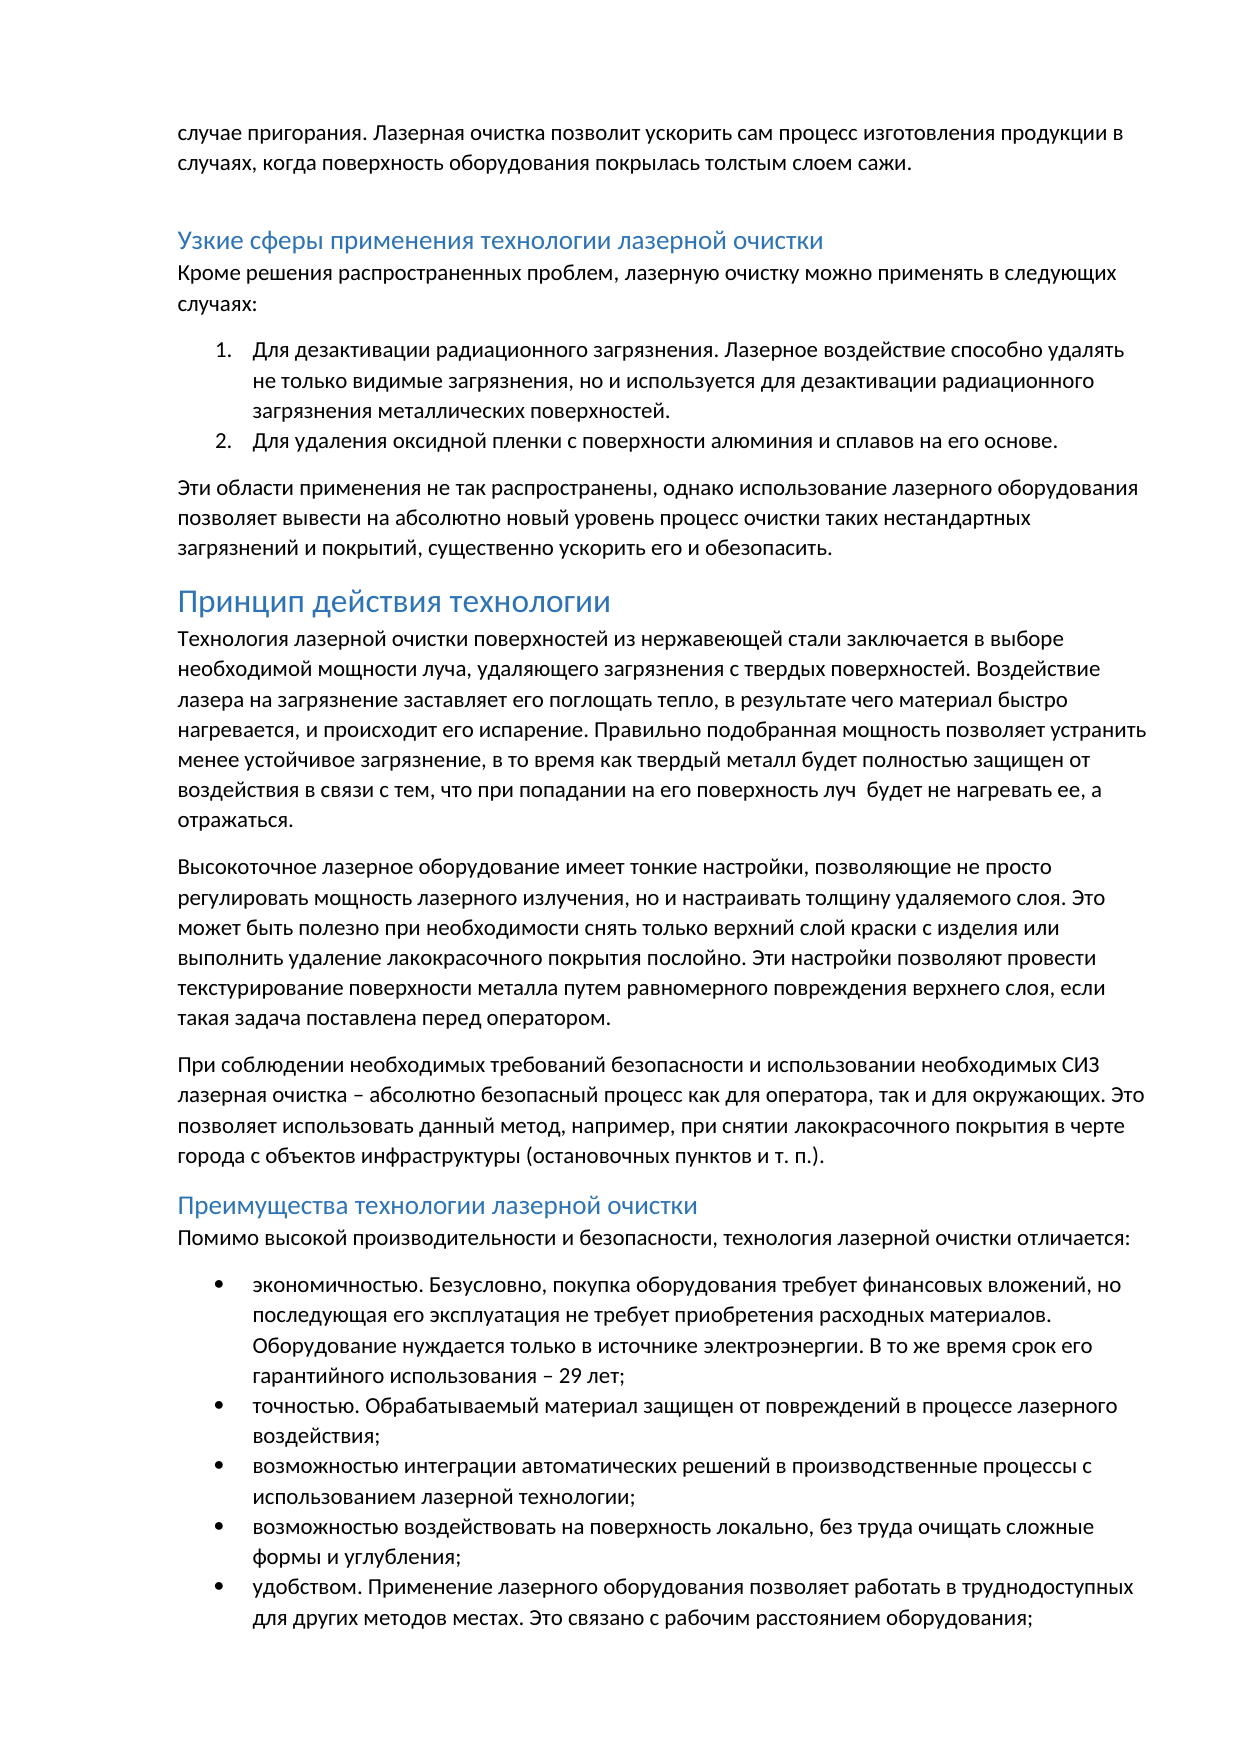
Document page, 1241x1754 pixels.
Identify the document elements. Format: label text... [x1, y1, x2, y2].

text Технология лазерной очистки поверхностей из нержавеющей стали заключается в выборе необходимой мощности луча, удаляющего загрязнения с твердых поверхностей. Воздействие лазера на загрязнение заставляет его поглощать тепло, в результате чего материал быстро нагревается, и происходит его испарение. Правильно подобранная мощность позволяет устранить менее устойчивое загрязнение, в то время как твердый металл будет полностью защищен от воздействия в связи с тем, что при попадании на его поверхность луч будет не нагревать ее, а отражаться. [177, 624, 1152, 833]
text Помимо высокой производительности и безопасности, технология лазерной очистки отличается: [177, 1223, 1152, 1251]
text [177, 118, 1152, 176]
list точностью. Обрабатываемый материал защищен от повреждений в процессе лазерного воздействия; [215, 1391, 1152, 1449]
subtitle Принцип действия технологии [177, 580, 1152, 621]
subtitle Преимущества технологии лазерной очистки [177, 1188, 1152, 1221]
text Эти области применения не так распространены, однако использование лазерного оборудования позволяет вывести на абсолютно новый уровень процесс очистки таких нестандартных загрязнений и покрытий, существенно ускорить его и обезопасить. [177, 473, 1152, 561]
text Высокоточное лазерное оборудование имеет тонкие настройки, позволяющие не просто регулировать мощность лазерного излучения, но и настраивать толщину удаляемого слоя. Это может быть полезно при необходимости снять только верхний слой краски с изделия или выполнить удаление лакокрасочного покрытия послойно. Эти настройки позволяют провести текстурирование поверхности металла путем равномерного повреждения верхнего слоя, если такая задача поставлена перед оператором. [177, 852, 1152, 1031]
list экономичностью. Безусловно, покупка оборудования требует финансовых вложений, но последующая его эксплуатация не требует приобретения расходных материалов. Оборудование нуждается только в источнике электроэнергии. В то же время срок его гарантийного использования – 29 лет; [215, 1270, 1152, 1389]
list возможностью интеграции автоматических решений в производственные процессы с использованием лазерной технологии; [215, 1452, 1152, 1510]
list Для удаления оксидной пленки с поверхности алюминия и сплавов на его основе. [215, 426, 1152, 454]
text Узкие сферы применения технологии лазерной очистки Кроме решения распространенных проблем, лазерную очистку можно применять в следующих случаях: [177, 195, 1152, 317]
list удобством. Применение лазерного оборудования позволяет работать в труднодоступных для других методов местах. Это связано с рабочим расстоянием оборудования; [215, 1572, 1152, 1631]
text При соблюдении необходимых требований безопасности и использовании необходимых СИЗ лазерная очистка – абсолютно безопасный процесс как для оператора, так и для окружающих. Это позволяет использовать данный метод, например, при снятии лакокрасочного покрытия в черте города с объектов инфраструктуры (остановочных пунктов и т. п.). [177, 1050, 1152, 1169]
list возможностью воздействовать на поверхность локально, без труда очищать сложные формы и углубления; [215, 1512, 1152, 1570]
list Для дезактивации радиационного загрязнения. Лазерное воздействие способно удалять не только видимые загрязнения, но и используется для дезактивации радиационного загрязнения металлических поверхностей. [215, 336, 1152, 424]
